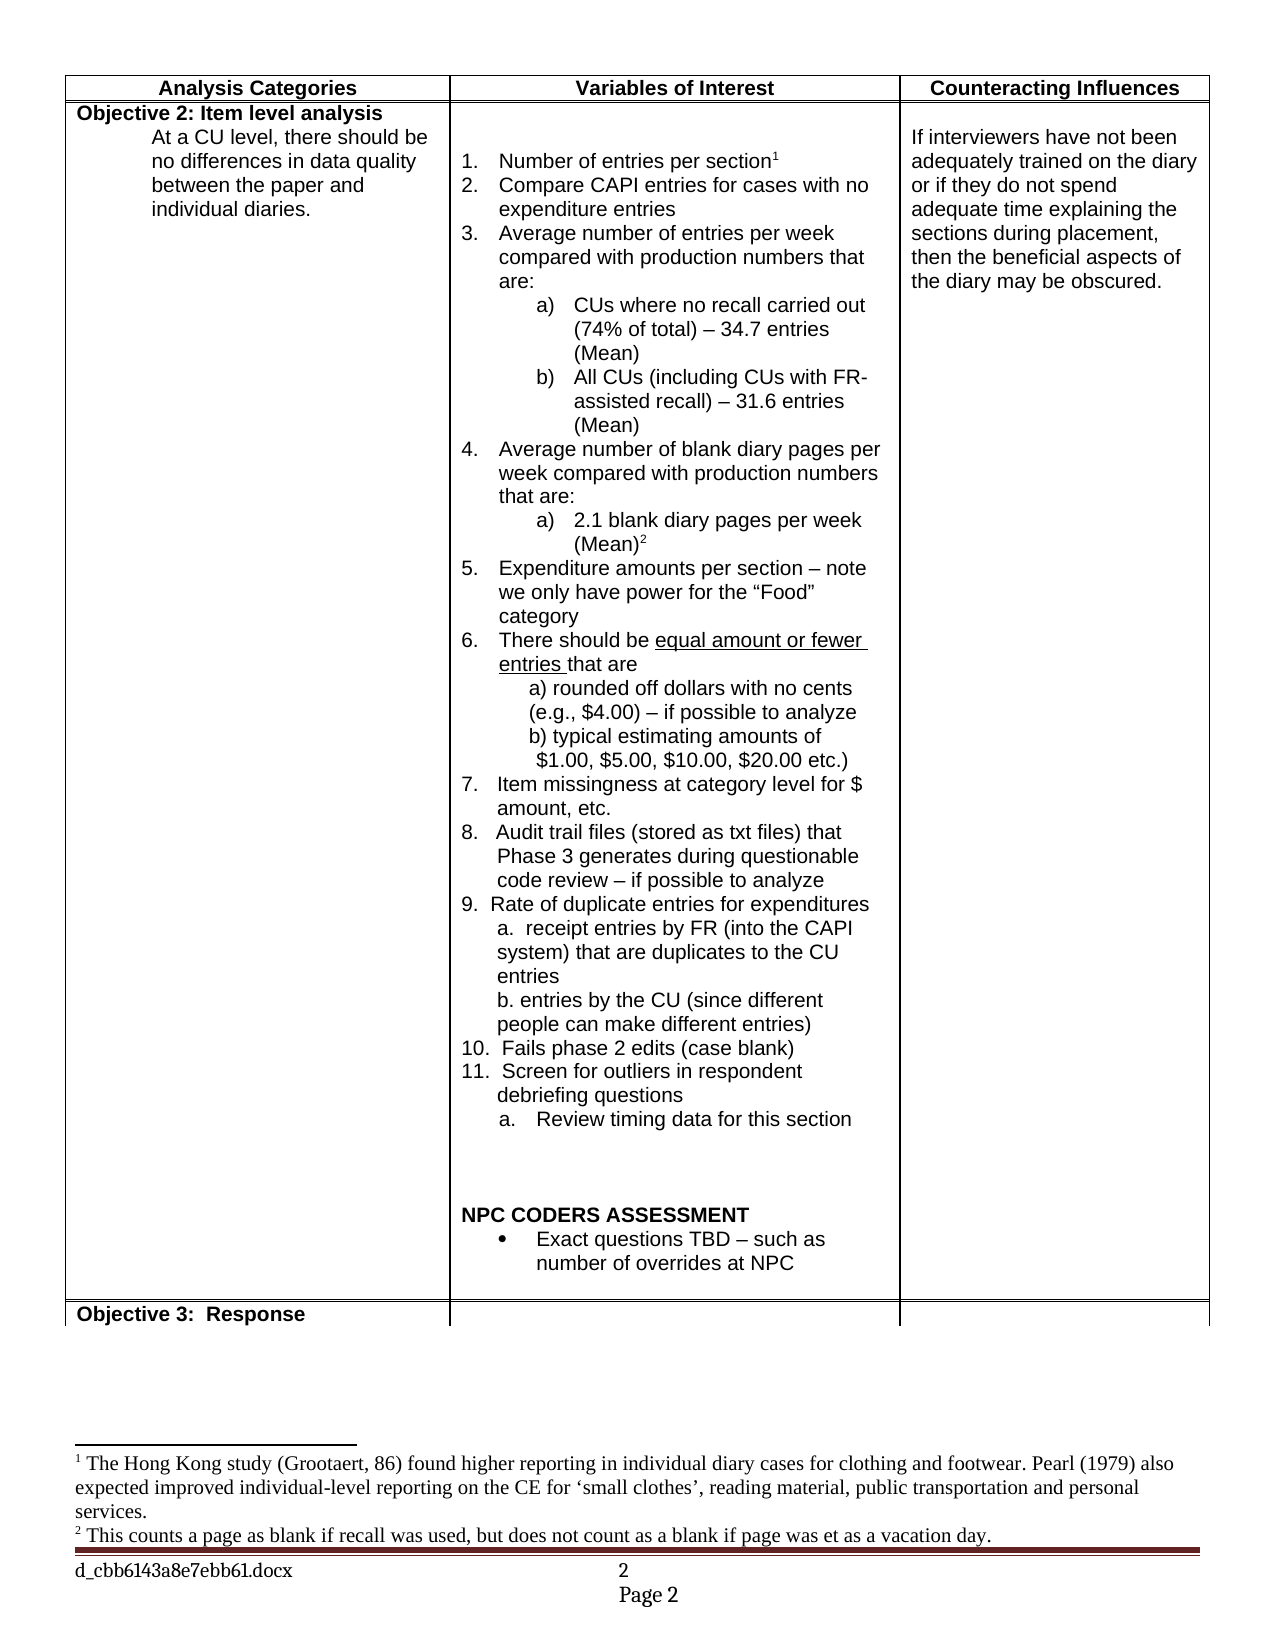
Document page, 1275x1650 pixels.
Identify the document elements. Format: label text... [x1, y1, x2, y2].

table_cell Number of entries per section Compare CAPI entries for cases with no expenditure entries Average number of entries per week compared with production numbers that are: CUs where no recall carried out (74% of total) – 34.7 entries (Mean) All CUs (including CUs with FR-assisted recall) – 31.6 entries (Mean) Average number of blank diary pages per week compared with production numbers that are: 2.1 blank diary pages per week (Mean) Expenditure amounts per section – note we only have power for the “Food” category There should be equal amount or fewer entries that are a) rounded off dollars with no cents (e.g., $4.00) – if possible to analyze b) typical estimating amounts of $1.00, $5.00, $10.00, $20.00 etc.) 7. Item missingness at category level for $ amount, etc. 8. Audit trail files (stored as txt files) that Phase 3 generates during questionable code review – if possible to analyze 9. Rate of duplicate entries for expenditures a. receipt entries by FR (into the CAPI system) that are duplicates to the CU entries b. entries by the CU (since different people can make different entries) 10. Fails phase 2 edits (case blank) 11. Screen for outliers in respondent debriefing questions Review timing data for this section NPC CODERS ASSESSMENT Exact questions TBD – such as number of overrides at NPC [451, 125, 899, 1299]
table_cell [451, 1302, 899, 1326]
table_header Analysis Categories [66, 76, 449, 100]
table_header Variables of Interest [451, 76, 899, 100]
table_cell [451, 103, 899, 125]
table_header Counteracting Influences [901, 76, 1209, 100]
table_cell [901, 1302, 1209, 1326]
table_cell [901, 103, 1209, 125]
table_cell If interviewers have not been adequately trained on the diary or if they do not spend adequate time explaining the sections during placement, then the beneficial aspects of the diary may be obscured. [901, 125, 1209, 1299]
table_cell Objective 2: Item level analysis [66, 103, 449, 125]
table_cell Objective 3: Response [66, 1302, 449, 1326]
table_cell At a CU level, there should be no differences in data quality between the paper and individual diaries. [66, 125, 449, 1299]
